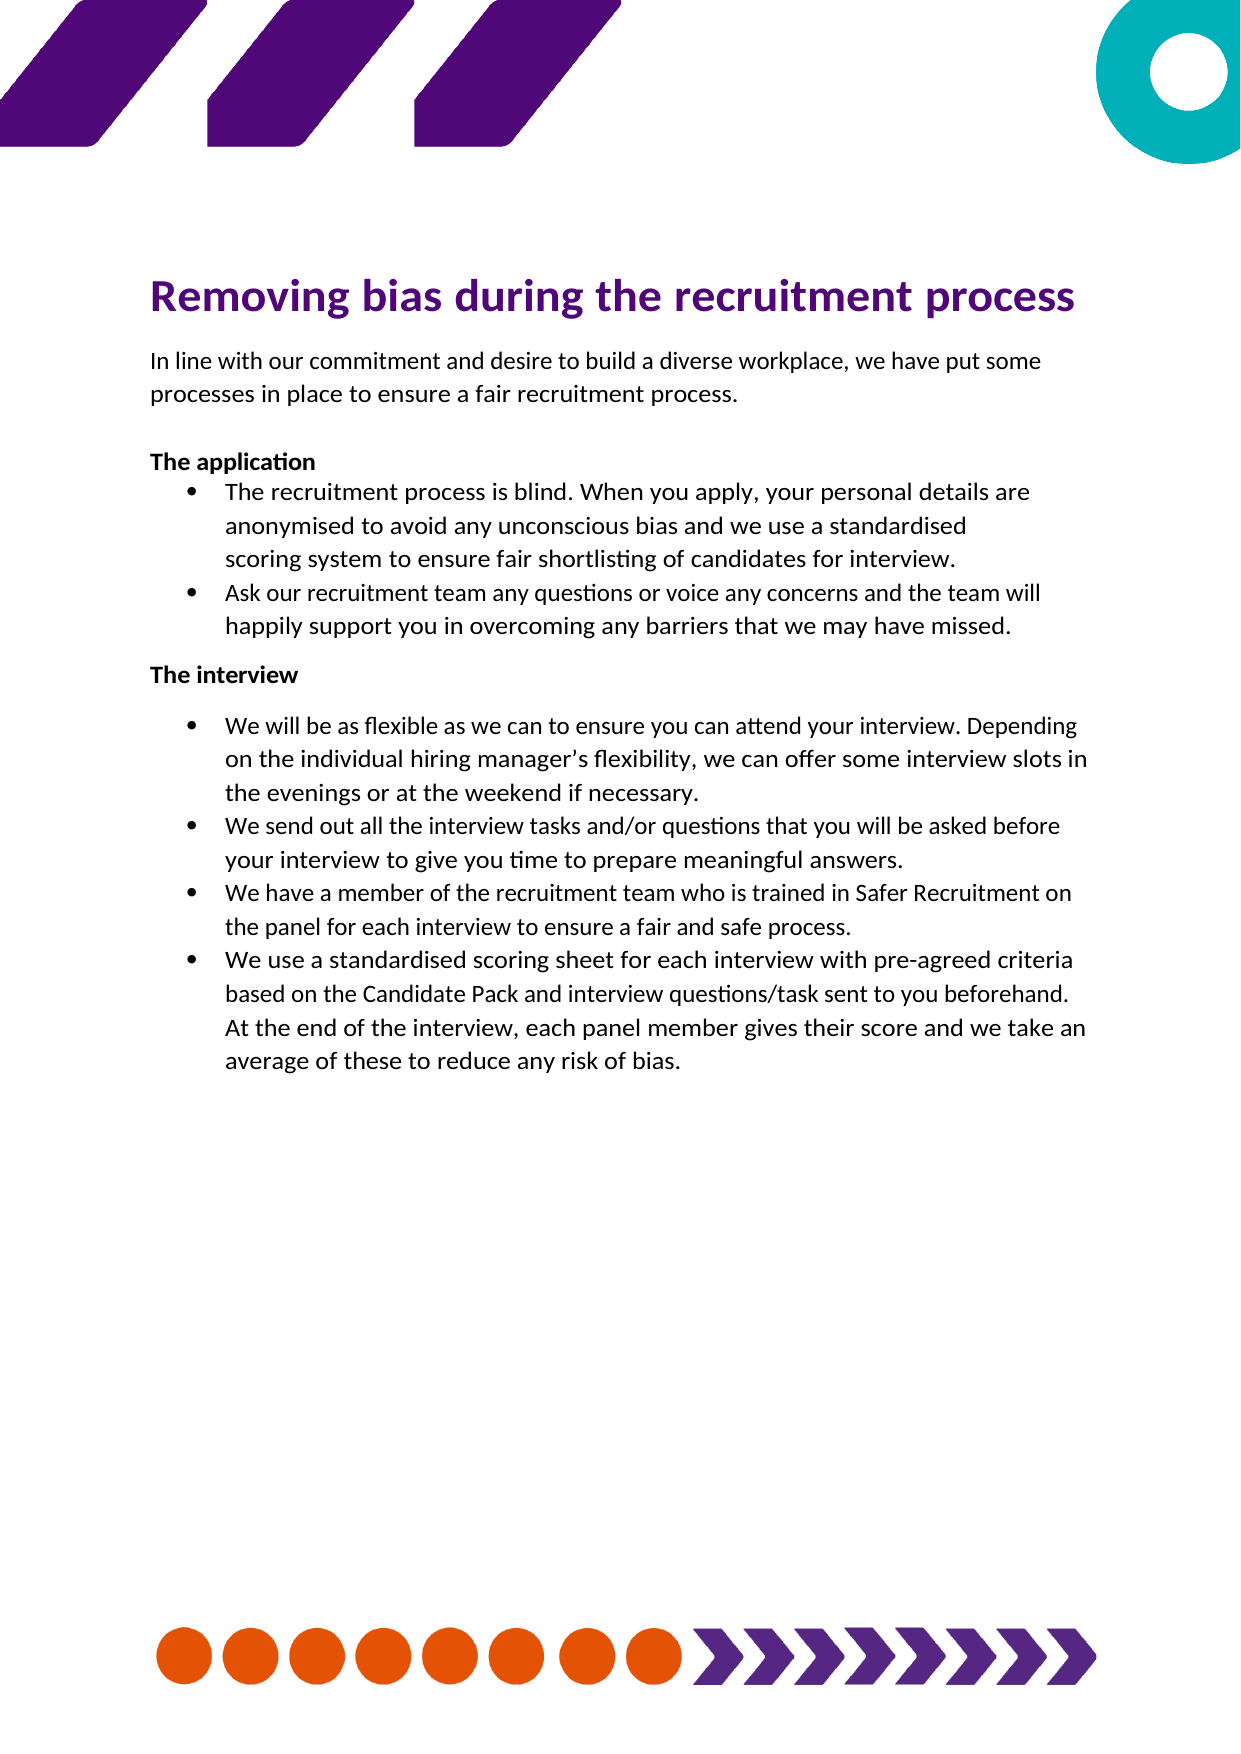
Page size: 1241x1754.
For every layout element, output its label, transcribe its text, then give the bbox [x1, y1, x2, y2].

subtitle The application [150, 446, 1103, 476]
list We send out all the interview tasks and/or questions that you will be asked before your interview to give you time to prepare meaningful answers. [187, 811, 1074, 874]
text In line with our commitment and desire to build a diverse workplace, we have put some processes in place to ensure a fair recruitment process. [150, 345, 1103, 409]
text Removing bias during the recruitment process [150, 267, 1103, 323]
subtitle The interview [150, 660, 1103, 690]
picture [0, 0, 622, 147]
list We have a member of the recruitment team who is trained in Safer Recruitment on the panel for each interview to ensure a fair and safe process. [187, 878, 1082, 942]
list We will be as flexible as we can to ensure you can attend your interview. Depending on the individual hiring manager’s flexibility, we can offer some interview slots in the evenings or at the weekend if necessary. [187, 710, 1090, 807]
picture [1096, 0, 1241, 164]
list Ask our recruitment team any questions or voice any concerns and the team will happily support you in overcoming any barriers that we may have missed. [187, 577, 1058, 641]
list We use a standardised scoring sheet for each interview with pre-agreed criteria based on the Candidate Pack and interview questions/task sent to you beforehand. At the end of the interview, each panel member gives their score and we take an average of these to reduce any risk of bias. [187, 945, 1090, 1076]
list The recruitment process is blind. When you apply, your personal details are anonymised to avoid any unconscious bias and we use a standardised scoring system to ensure fair shortlisting of candidates for interview. [187, 476, 1035, 574]
picture [156, 1627, 1097, 1685]
